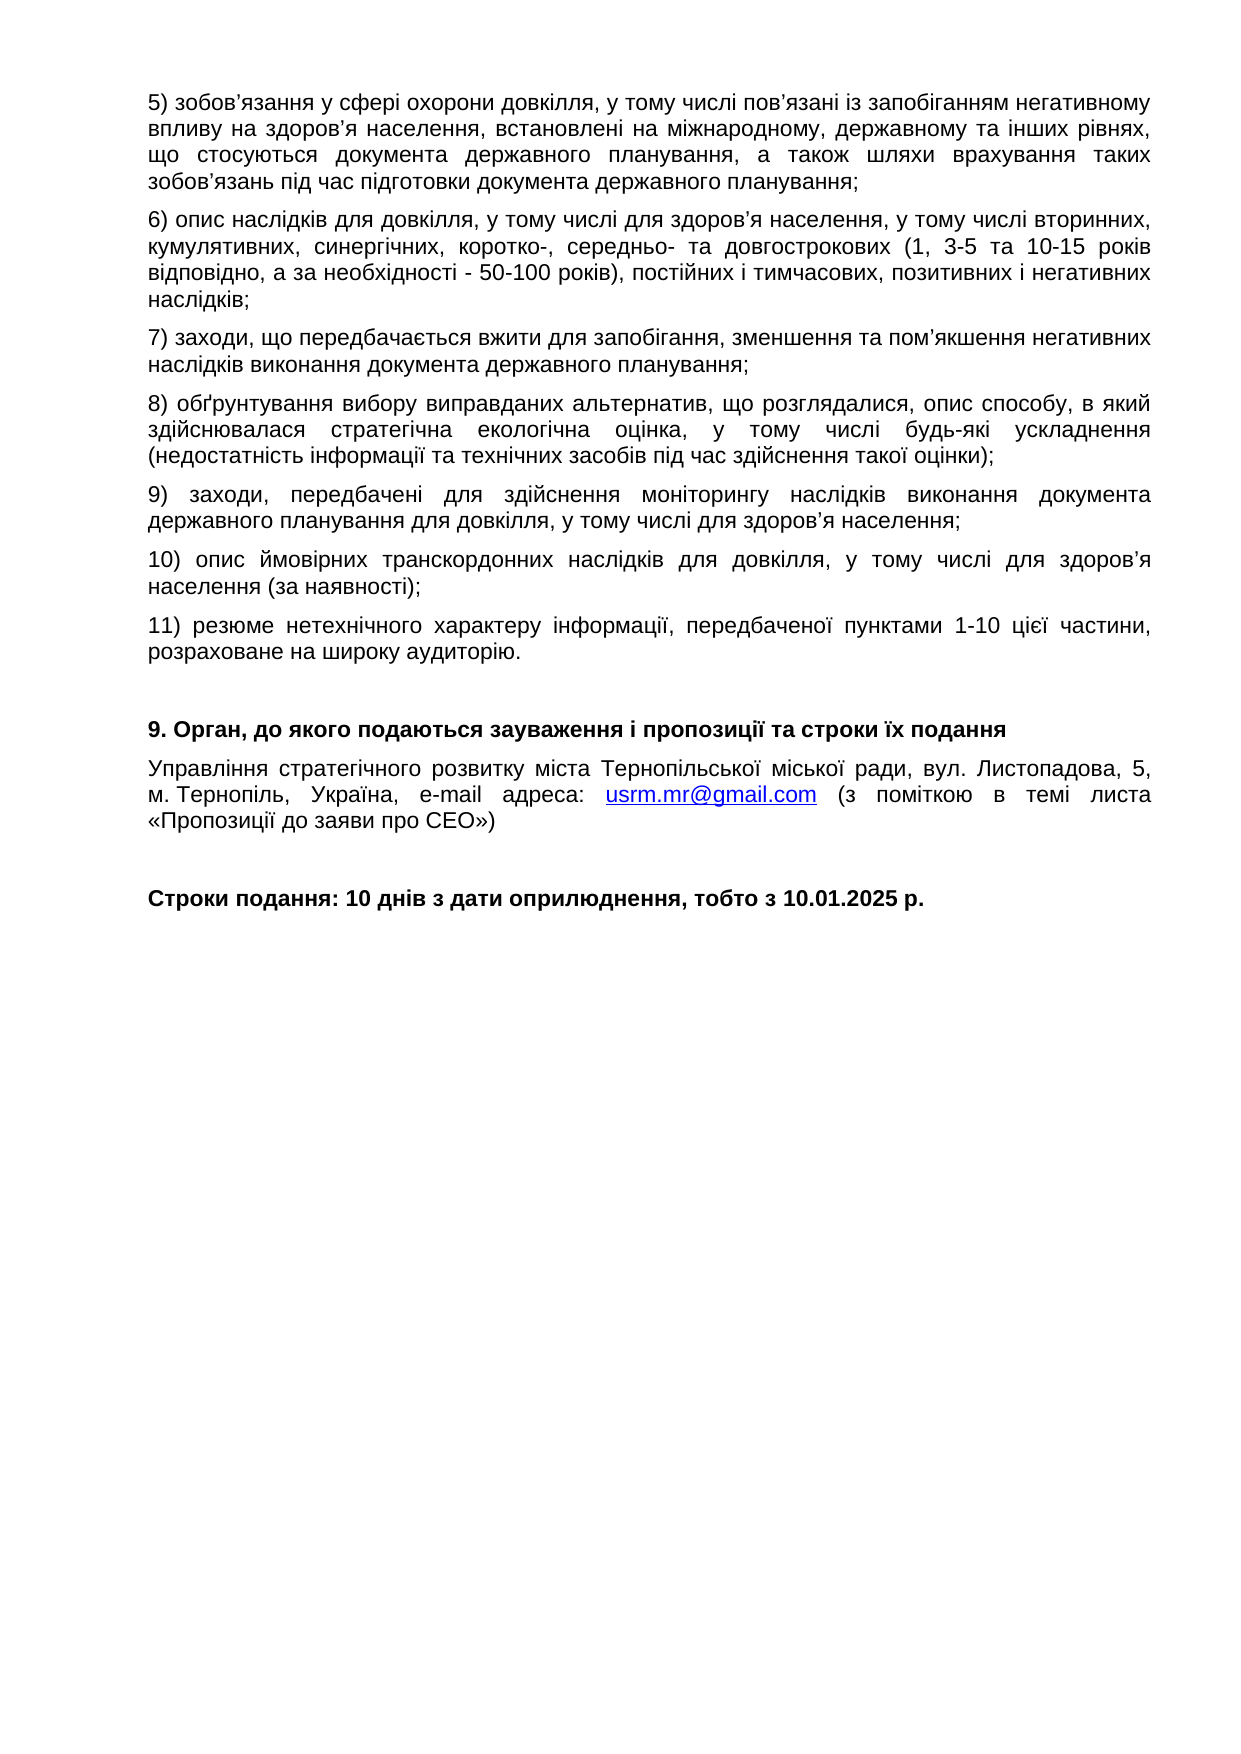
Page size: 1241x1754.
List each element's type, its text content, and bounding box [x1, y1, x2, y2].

text 5) зобов’язання у сфері охорони довкілля, у тому числі пов’язані із запобіганням негативному впливу на здоров’я населення, встановлені на міжнародному, державному та інших рівнях, що стосуються документа державного планування, а також шляхи врахування таких зобов’язань під час підготовки документа державного планування; [148, 88, 1152, 194]
text 7) заходи, що передбачається вжити для запобігання, зменшення та пом’якшення негативних наслідків виконання документа державного планування; [148, 324, 1152, 377]
text 9) заходи, передбачені для здійснення моніторингу наслідків виконання документа державного планування для довкілля, у тому числі для здоров’я населення; [148, 481, 1152, 534]
text 6) опис наслідків для довкілля, у тому числі для здоров’я населення, у тому числі вторинних, кумулятивних, синергічних, коротко-, середньо- та довгострокових (1, 3-5 та 10-15 років відповідно, а за необхідності - 50-100 років), постійних і тимчасових, позитивних і негативних наслідків; [148, 206, 1152, 312]
text 11) резюме нетехнічного характеру інформації, передбаченої пунктами 1-10 цієї частини, розраховане на широку аудиторію. [148, 612, 1152, 664]
text 9. Орган, до якого подаються зауваження і пропозиції та строки їх подання [148, 716, 1152, 742]
text 10) опис ймовірних транскордонних наслідків для довкілля, у тому числі для здоров’я населення (за наявності); [148, 546, 1152, 599]
text Строки подання: 10 днів з дати оприлюднення, тобто з 10.01.2025 р. [148, 885, 1152, 911]
text 8) обґрунтування вибору виправданих альтернатив, що розглядалися, опис способу, в який здійснювалася стратегічна екологічна оцінка, у тому числі будь-які ускладнення (недостатність інформації та технічних засобів під час здійснення такої оцінки); [148, 389, 1152, 469]
text Управління стратегічного розвитку міста Тернопільської міської ради, вул. Листопадова, 5, м. Тернопіль, Україна, e-mail адреса: usrm.mr@gmail.com (з поміткою в темі листа «Пропозиції до заяви про СЕО») [148, 754, 1152, 833]
